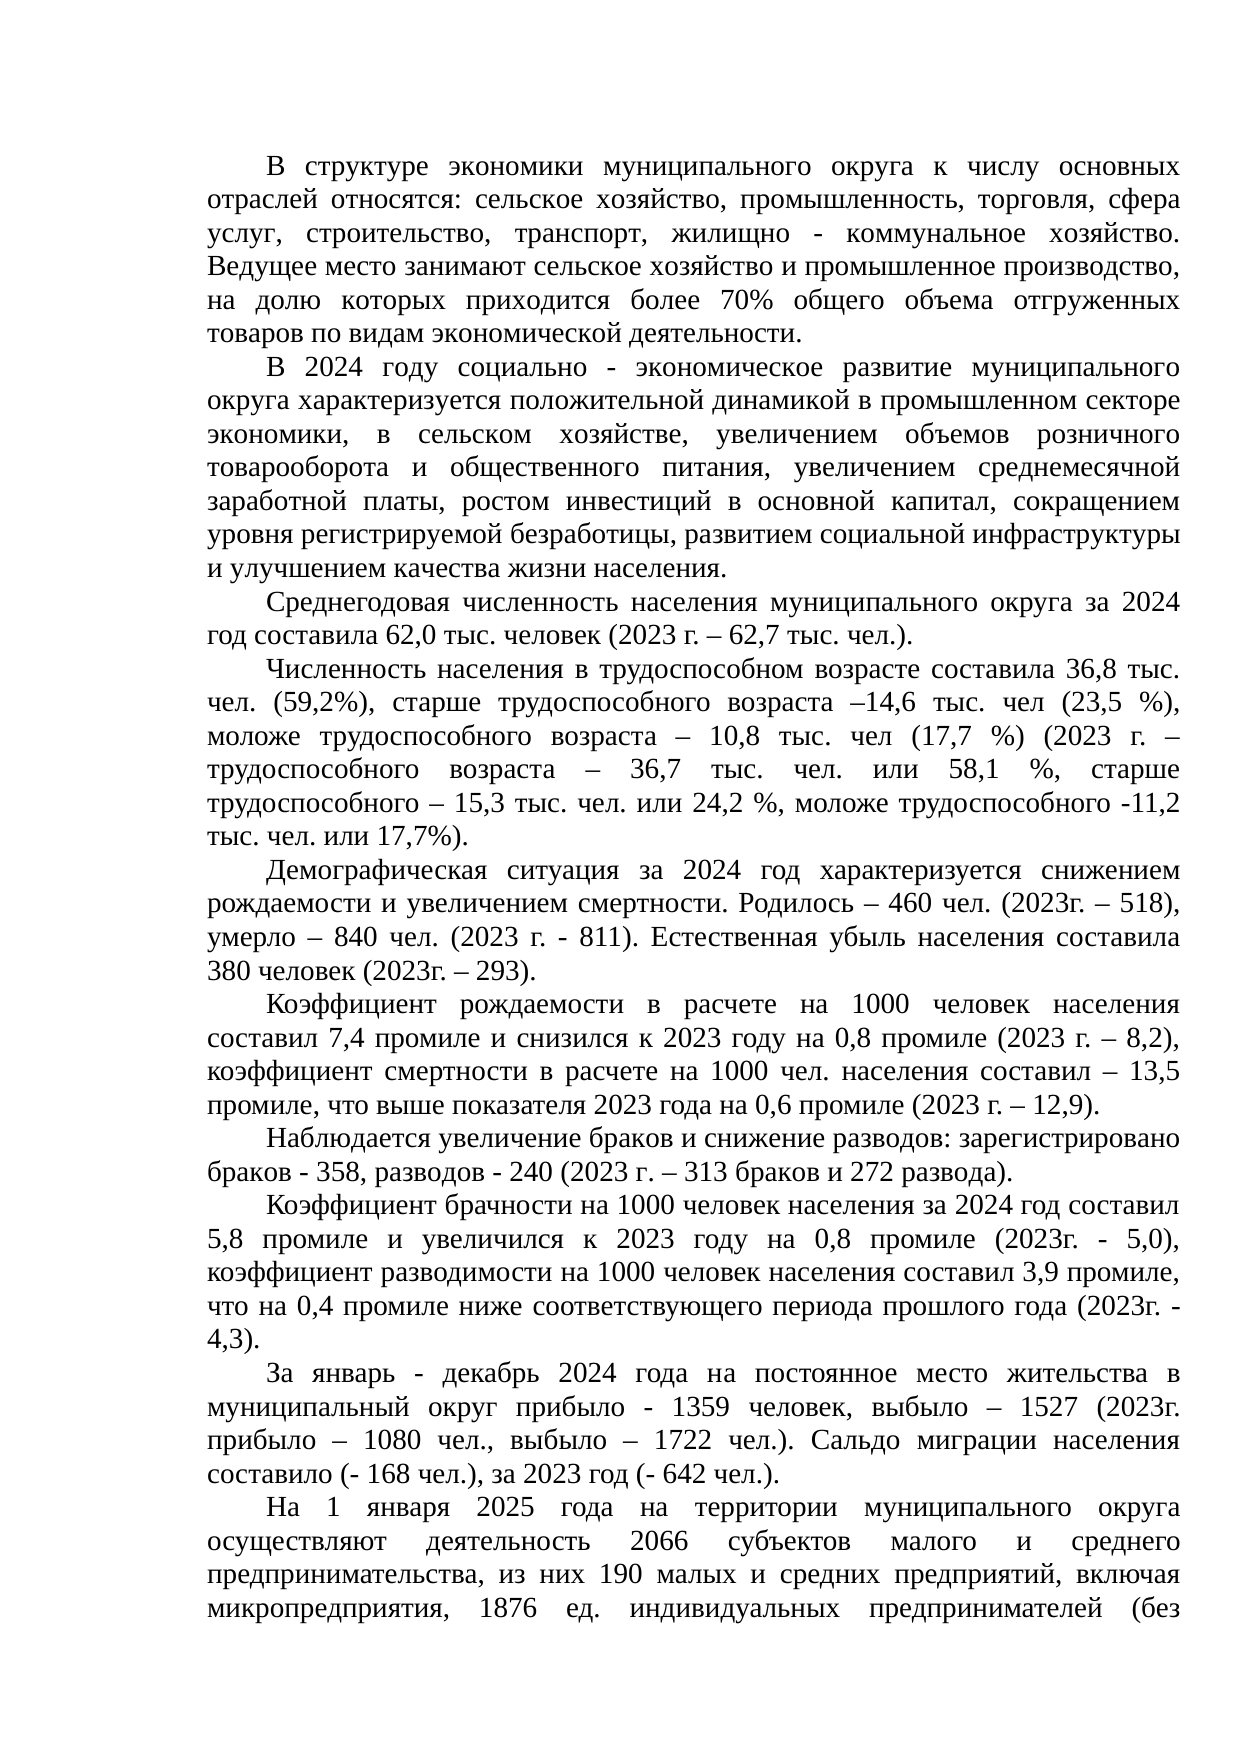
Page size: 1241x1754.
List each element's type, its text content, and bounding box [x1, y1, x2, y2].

text В структуре экономики муниципального округа к числу основных отраслей относятся: сельское хозяйство, промышленность, торговля, сфера услуг, строительство, транспорт, жилищно - коммунальное хозяйство. Ведущее место занимают сельское хозяйство и промышленное производство, на долю которых приходится более 70% общего объема отгруженных товаров по видам экономической деятельности. [207, 148, 1181, 349]
text За январь - декабрь 2024 года на постоянное место жительства в муниципальный округ прибыло - 1359 человек, выбыло – 1527 (2023г. прибыло – 1080 чел., выбыло – 1722 чел.). Сальдо миграции населения составило (- 168 чел.), за 2023 год (- 642 чел.). [207, 1355, 1181, 1489]
text Коэффициент брачности на 1000 человек населения за 2024 год составил 5,8 промиле и увеличился к 2023 году на 0,8 промиле (2023г. - 5,0), коэффициент разводимости на 1000 человек населения составил 3,9 промиле, что на 0,4 промиле ниже соответствующего периода прошлого года (2023г. - 4,3). [207, 1187, 1181, 1355]
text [207, 1489, 1181, 1623]
text Демографическая ситуация за 2024 год характеризуется снижением рождаемости и увеличением смертности. Родилось – 460 чел. (2023г. – 518), умерло – 840 чел. (2023 г. - 811). Естественная убыль населения составила 380 человек (2023г. – 293). [207, 852, 1181, 986]
text Численность населения в трудоспособном возрасте составила 36,8 тыс. чел. (59,2%), старше трудоспособного возраста –14,6 тыс. чел (23,5 %), моложе трудоспособного возраста – 10,8 тыс. чел (17,7 %) (2023 г. – трудоспособного возраста – 36,7 тыс. чел. или 58,1 %, старше трудоспособного – 15,3 тыс. чел. или 24,2 %, моложе трудоспособного -11,2 тыс. чел. или 17,7%). [207, 651, 1181, 852]
text В 2024 году социально - экономическое развитие муниципального округа характеризуется положительной динамикой в промышленном секторе экономики, в сельском хозяйстве, увеличением объемов розничного товарооборота и общественного питания, увеличением среднемесячной заработной платы, ростом инвестиций в основной капитал, сокращением уровня регистрируемой безработицы, развитием социальной инфраструктуры и улучшением качества жизни населения. [207, 349, 1181, 584]
text Коэффициент рождаемости в расчете на 1000 человек населения составил 7,4 промиле и снизился к 2023 году на 0,8 промиле (2023 г. – 8,2), коэффициент смертности в расчете на 1000 чел. населения составил – 13,5 промиле, что выше показателя 2023 года на 0,6 промиле (2023 г. – 12,9). [207, 986, 1181, 1120]
text Наблюдается увеличение браков и снижение разводов: зарегистрировано браков - 358, разводов - 240 (2023 г. – 313 браков и 272 развода). [207, 1120, 1181, 1187]
text Среднегодовая численность населения муниципального округа за 2024 год составила 62,0 тыс. человек (2023 г. – 62,7 тыс. чел.). [207, 584, 1181, 651]
